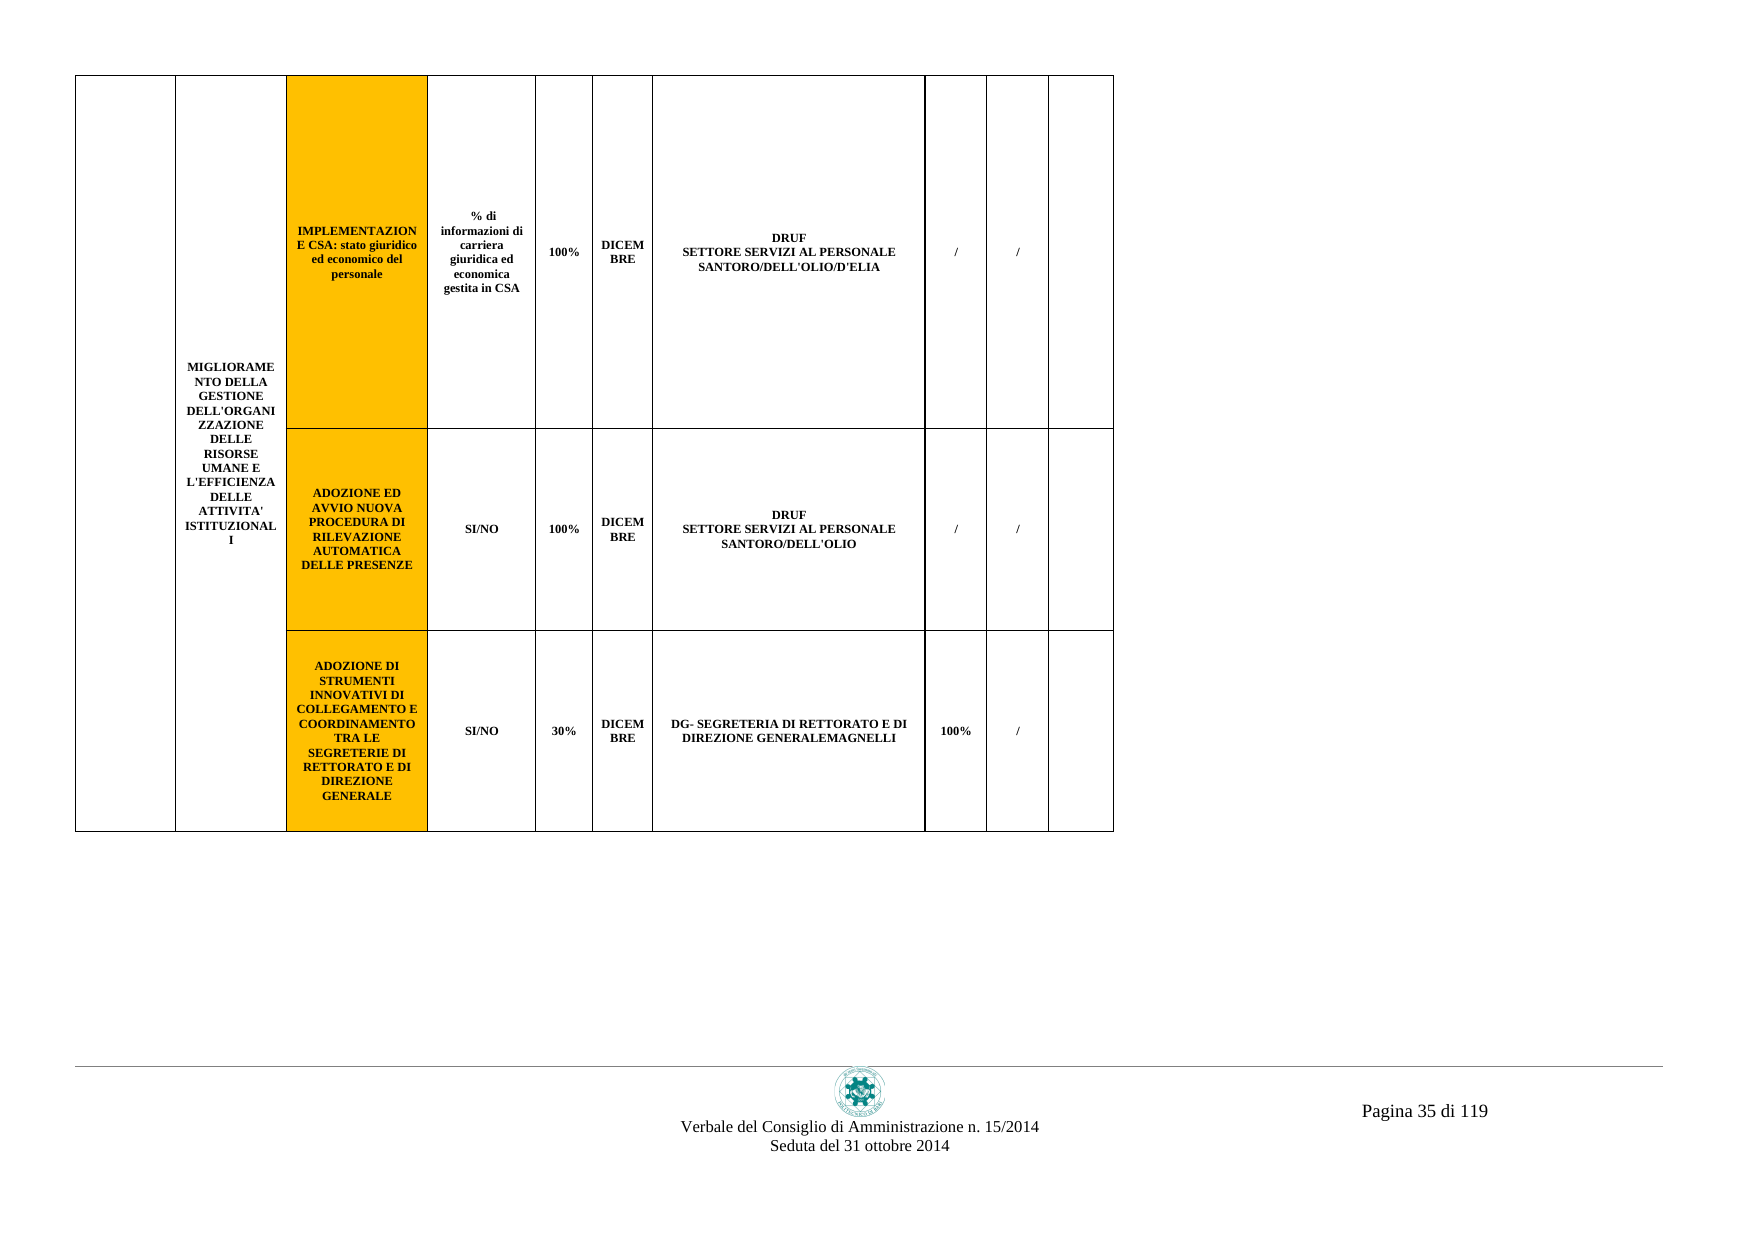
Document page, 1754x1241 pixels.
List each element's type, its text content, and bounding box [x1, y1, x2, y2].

table_cell / [987, 429, 1048, 630]
table_cell SI/NO [428, 429, 535, 630]
table_cell [1049, 631, 1113, 831]
table_cell DICEMBRE [593, 76, 652, 428]
table_cell SI/NO [428, 631, 535, 831]
table_cell [1049, 429, 1113, 630]
table_cell DRUF SETTORE SERVIZI AL PERSONALE SANTORO/DELL'OLIO [653, 429, 924, 630]
table_cell IMPLEMENTAZIONE CSA: stato giuridico ed economico del personale [287, 76, 427, 428]
table_cell ADOZIONE DI STRUMENTI INNOVATIVI DI COLLEGAMENTO E COORDINAMENTO TRA LE SEGRETERIE DI RETTORATO E DI DIREZIONE GENERALE [287, 631, 427, 831]
table_cell [1049, 76, 1113, 428]
table_cell 30% [536, 631, 592, 831]
table_cell ADOZIONE ED AVVIO NUOVA PROCEDURA DI RILEVAZIONE AUTOMATICA DELLE PRESENZE [287, 429, 427, 630]
table_cell DICEMBRE [593, 631, 652, 831]
table_cell / [987, 631, 1048, 831]
table_cell 100% [536, 76, 592, 428]
table_cell 100% [536, 429, 592, 630]
table_cell DRUF SETTORE SERVIZI AL PERSONALE SANTORO/DELL'OLIO/D'ELIA [653, 76, 924, 428]
table_cell / [926, 76, 986, 428]
picture [834, 1066, 885, 1117]
table_cell MIGLIORAMENTO DELLA GESTIONE DELL'ORGANIZZAZIONE DELLE RISORSE UMANE E L'EFFICIENZA DELLE ATTIVITA' ISTITUZIONALI [176, 76, 286, 831]
table_cell DICEMBRE [593, 429, 652, 630]
table_cell / [926, 429, 986, 630]
table_cell 100% [926, 631, 986, 831]
table_cell / [987, 76, 1048, 428]
table_cell % di informazioni di carriera giuridica ed economica gestita in CSA [428, 76, 535, 428]
table_cell DG- SEGRETERIA DI RETTORATO E DI DIREZIONE GENERALEMAGNELLI [653, 631, 924, 831]
